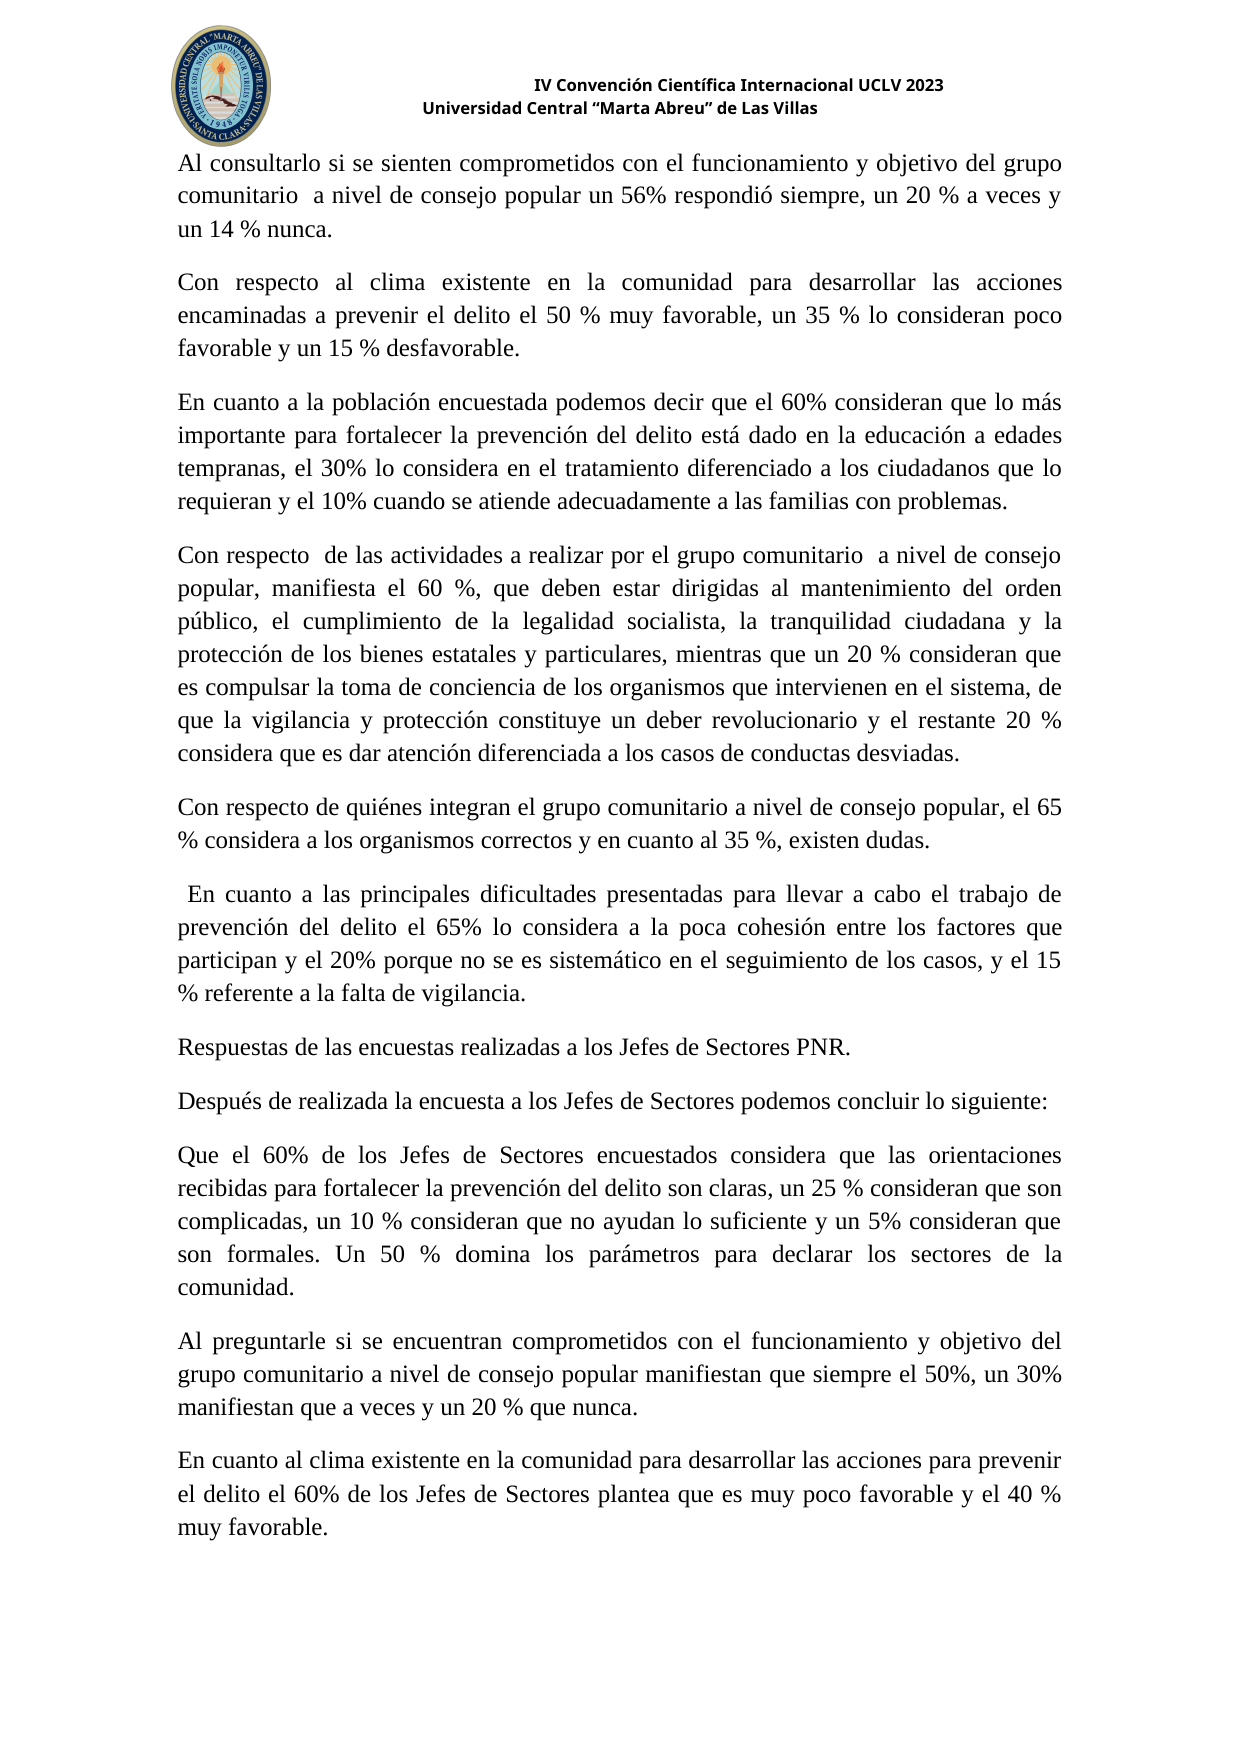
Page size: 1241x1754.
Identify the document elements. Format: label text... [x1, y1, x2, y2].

text Con respecto de quiénes integran el grupo comunitario a nivel de consejo popular, el 65 % considera a los organismos correctos y en cuanto al 35 %, existen dudas. [177, 792, 1063, 854]
text En cuanto a las principales dificultades presentadas para llevar a cabo el trabajo de prevención del delito el 65% lo considera a la poca cohesión entre los factores que participan y el 20% porque no se es sistemático en el seguimiento de los casos, y el 15 % referente a la falta de vigilancia. [177, 879, 1063, 1007]
text Que el 60% de los Jefes de Sectores encuestados considera que las orientaciones recibidas para fortalecer la prevención del delito son claras, un 25 % consideran que son complicadas, un 10 % consideran que no ayudan lo suficiente y un 5% consideran que son formales. Un 50 % domina los parámetros para declarar los sectores de la comunidad. [177, 1140, 1063, 1301]
text En cuanto al clima existente en la comunidad para desarrollar las acciones para prevenir el delito el 60% de los Jefes de Sectores plantea que es muy poco favorable y el 40 % muy favorable. [177, 1446, 1063, 1540]
text Al consultarlo si se sienten comprometidos con el funcionamiento y objetivo del grupo comunitario a nivel de consejo popular un 56% respondió siempre, un 20 % a veces y un 14 % nunca. [177, 148, 1063, 242]
text Al preguntarle si se encuentran comprometidos con el funcionamiento y objetivo del grupo comunitario a nivel de consejo popular manifiestan que siempre el 50%, un 30% manifiestan que a veces y un 20 % que nunca. [177, 1326, 1063, 1421]
text Respuestas de las encuestas realizadas a los Jefes de Sectores PNR. [177, 1032, 1063, 1061]
picture [171, 25, 272, 148]
text Con respecto al clima existente en la comunidad para desarrollar las acciones encaminadas a prevenir el delito el 50 % muy favorable, un 35 % lo consideran poco favorable y un 15 % desfavorable. [177, 267, 1063, 362]
text Después de realizada la encuesta a los Jefes de Sectores podemos concluir lo siguiente: [177, 1086, 1063, 1115]
text Con respecto de las actividades a realizar por el grupo comunitario a nivel de consejo popular, manifiesta el 60 %, que deben estar dirigidas al mantenimiento del orden público, el cumplimiento de la legalidad socialista, la tranquilidad ciudadana y la protección de los bienes estatales y particulares, mientras que un 20 % consideran que es compulsar la toma de conciencia de los organismos que intervienen en el sistema, de que la vigilancia y protección constituye un deber revolucionario y el restante 20 % considera que es dar atención diferenciada a los casos de conductas desviadas. [177, 540, 1063, 767]
text En cuanto a la población encuestada podemos decir que el 60% consideran que lo más importante para fortalecer la prevención del delito está dado en la educación a edades tempranas, el 30% lo considera en el tratamiento diferenciado a los ciudadanos que lo requieran y el 10% cuando se atiende adecuadamente a las familias con problemas. [177, 387, 1063, 515]
